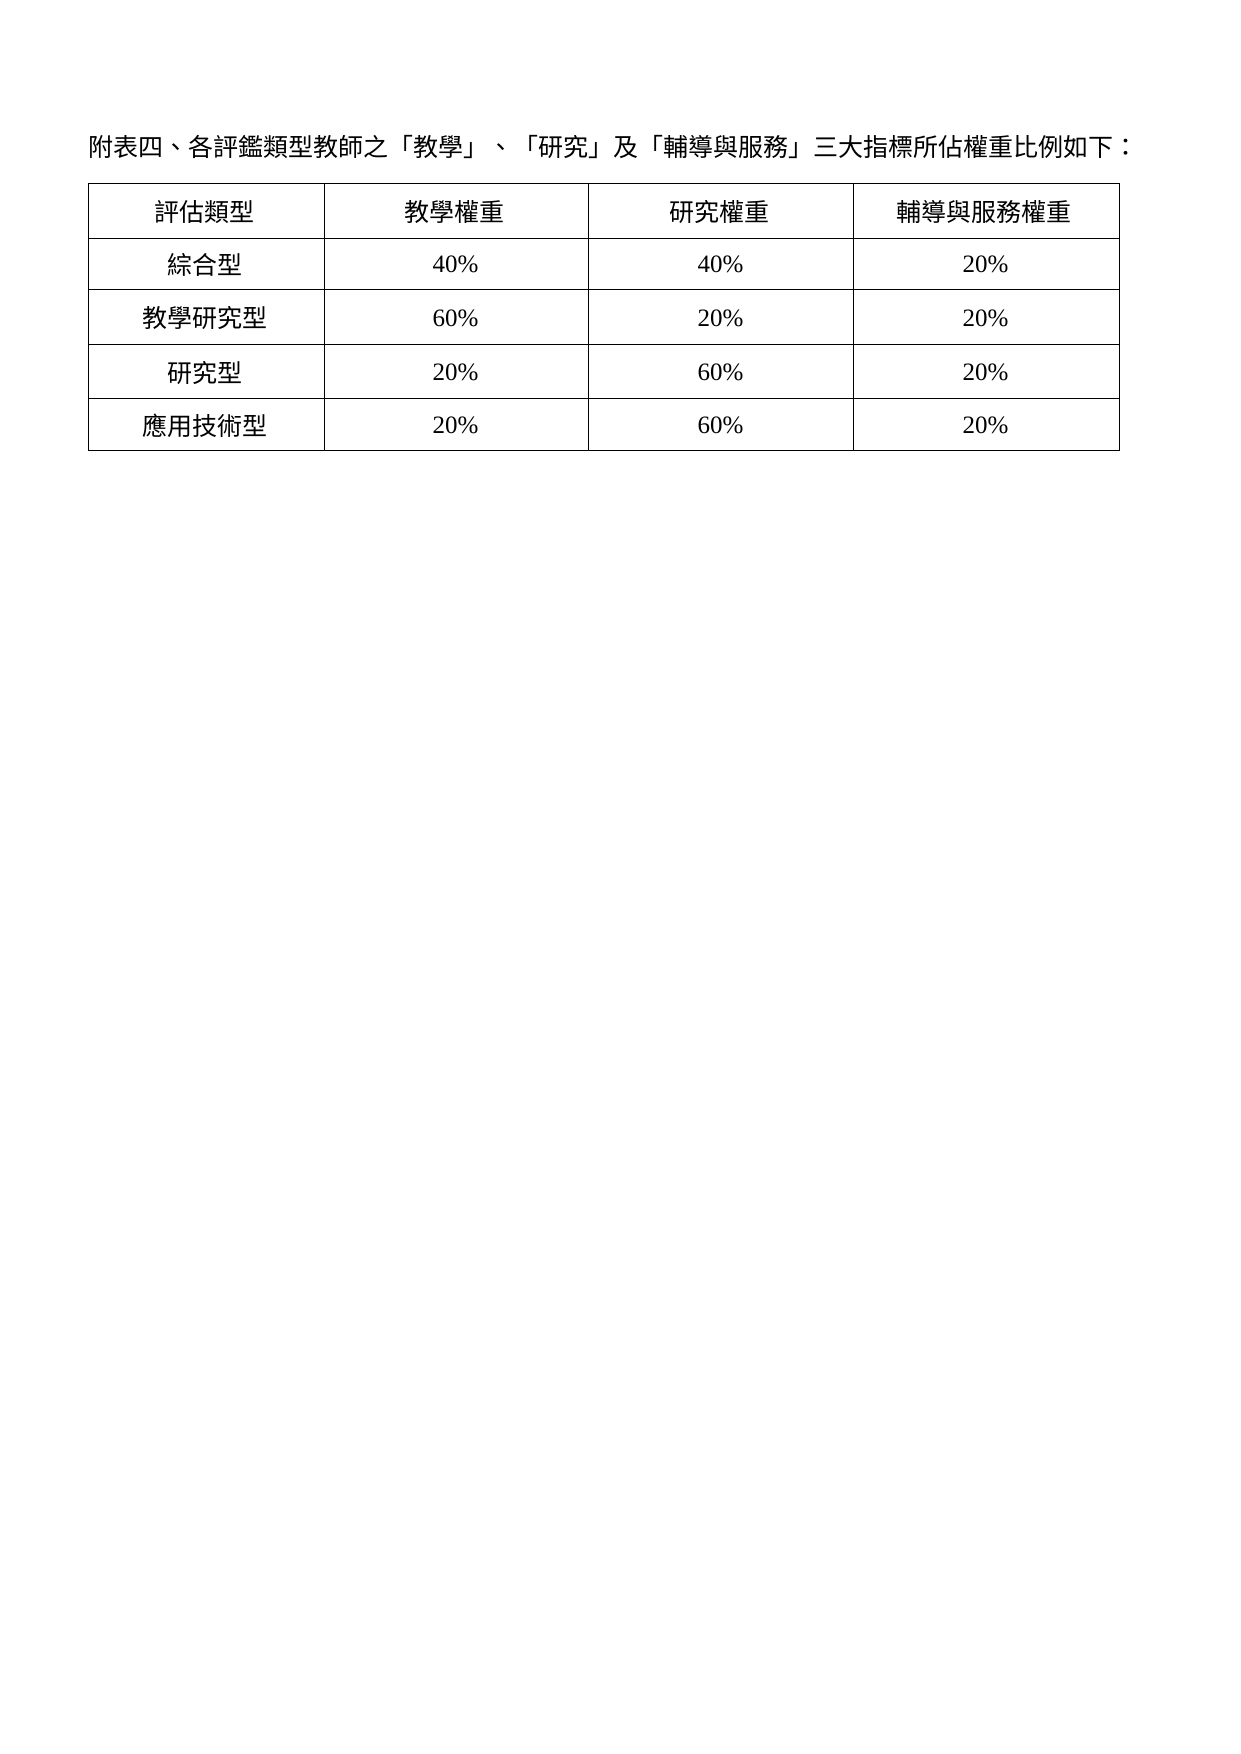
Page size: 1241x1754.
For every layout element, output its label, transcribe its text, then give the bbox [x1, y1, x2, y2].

table_cell 研究型 [89, 345, 324, 398]
table_header 輔導與服務權重 [854, 184, 1119, 237]
table_header 教學權重 [325, 184, 588, 237]
table_cell 40% [325, 239, 588, 289]
text 附表四、各評鑑類型教師之「教學」、「研究」及「輔導與服務」三大指標所佔權重比例如下： [89, 127, 1166, 164]
table_cell 20% [325, 399, 588, 450]
table_cell 60% [589, 345, 853, 398]
table_cell 20% [854, 399, 1119, 450]
table_header 研究權重 [589, 184, 853, 237]
table_cell 40% [589, 239, 853, 289]
table_cell 綜合型 [89, 239, 324, 289]
table_cell 教學研究型 [89, 290, 324, 343]
table_cell 20% [854, 345, 1119, 398]
table_header 評估類型 [89, 184, 324, 237]
table_cell 20% [854, 239, 1119, 289]
table_cell 應用技術型 [89, 399, 324, 450]
table_cell 60% [589, 399, 853, 450]
table_cell 20% [325, 345, 588, 398]
table_cell 20% [854, 290, 1119, 343]
table_cell 20% [589, 290, 853, 343]
table_cell 60% [325, 290, 588, 343]
